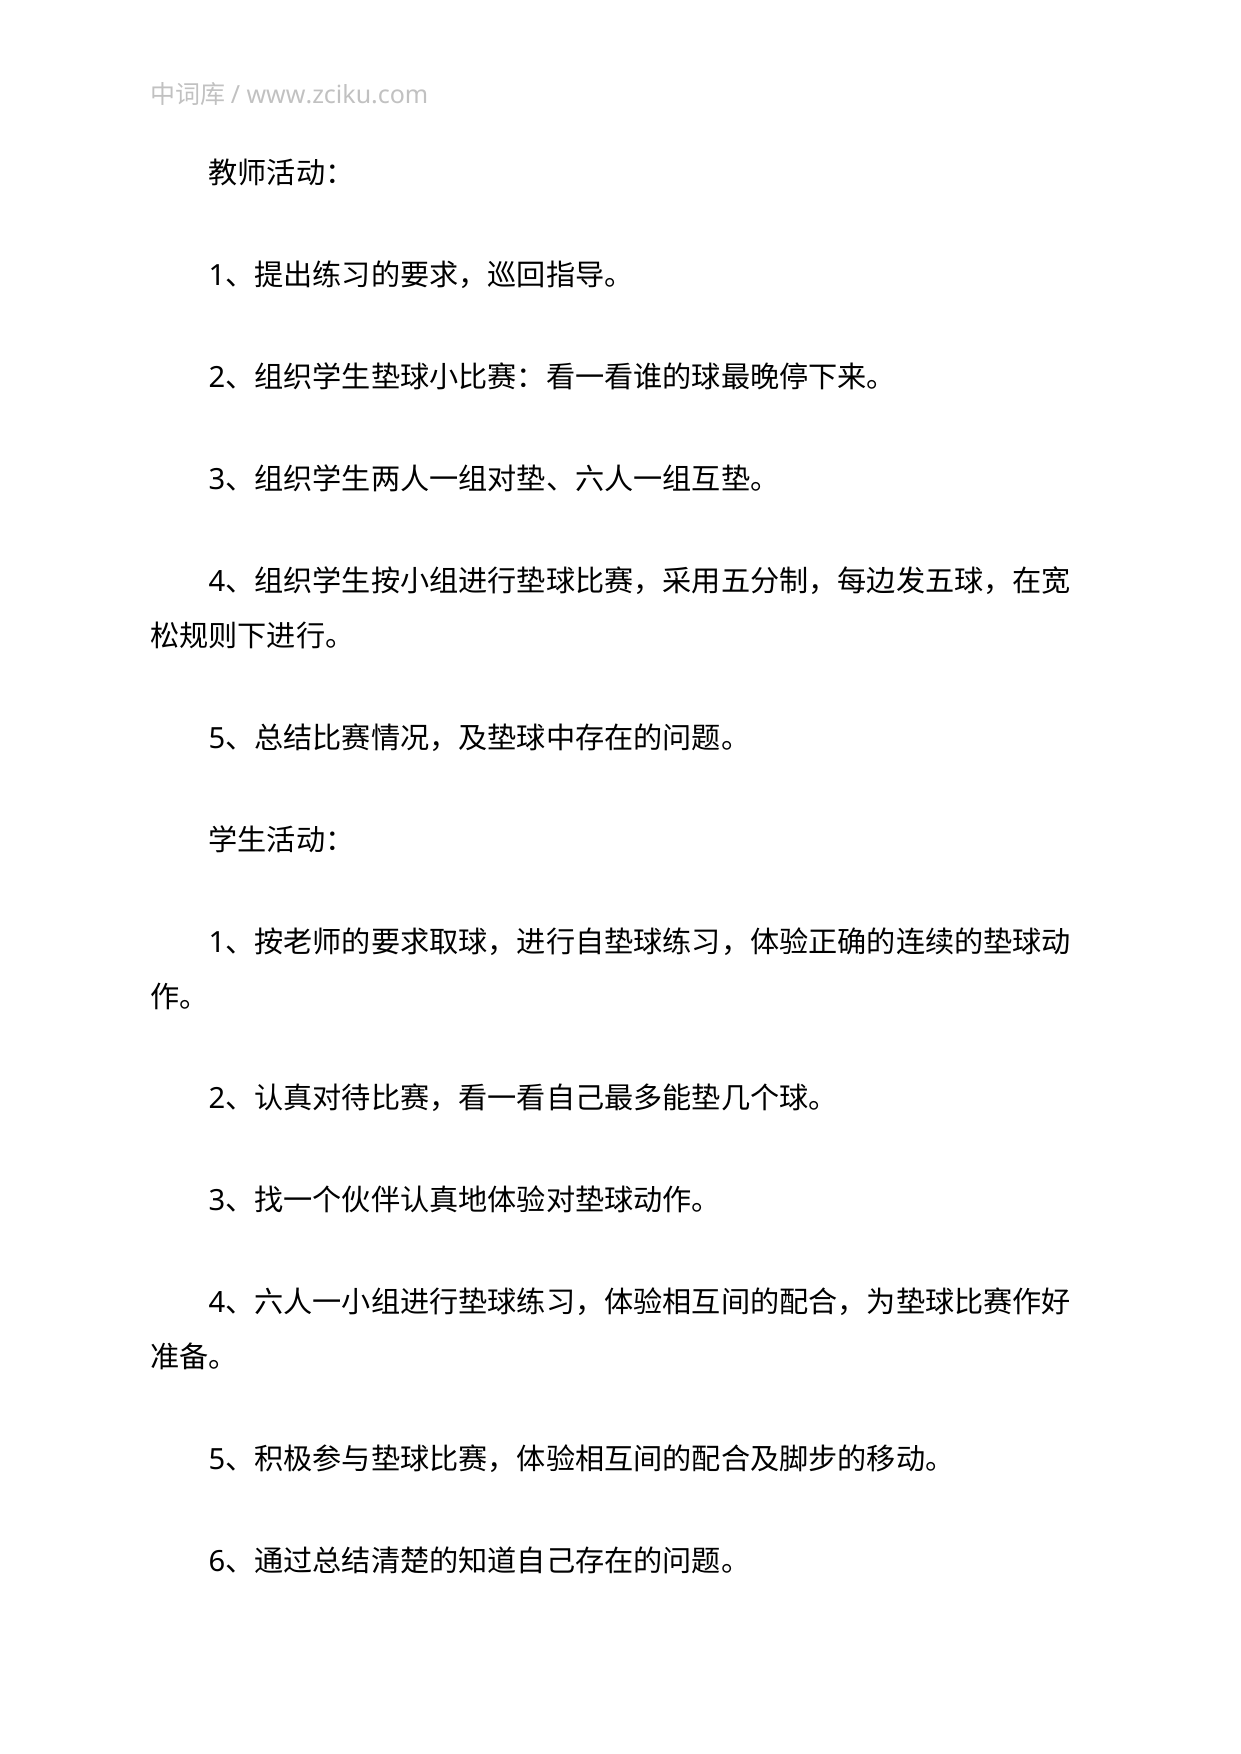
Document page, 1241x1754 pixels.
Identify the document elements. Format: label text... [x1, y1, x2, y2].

text 3、组织学生两人一组对垫、六人一组互垫。 [150, 456, 1090, 498]
text 4、六人一小组进行垫球练习，体验相互间的配合，为垫球比赛作好准备。 [150, 1279, 1090, 1376]
text 1、按老师的要求取球，进行自垫球练习，体验正确的连续的垫球动作。 [150, 918, 1090, 1016]
text 4、组织学生按小组进行垫球比赛，采用五分制，每边发五球，在宽松规则下进行。 [150, 558, 1090, 655]
text 学生活动： [150, 816, 1090, 859]
text 2、组织学生垫球小比赛：看一看谁的球最晚停下来。 [150, 354, 1090, 396]
text 教师活动： [150, 150, 1090, 192]
text 5、积极参与垫球比赛，体验相互间的配合及脚步的移动。 [150, 1436, 1090, 1478]
text 2、认真对待比赛，看一看自己最多能垫几个球。 [150, 1075, 1090, 1117]
text 5、总结比赛情况，及垫球中存在的问题。 [150, 714, 1090, 757]
text 3、找一个伙伴认真地体验对垫球动作。 [150, 1177, 1090, 1219]
text 1、提出练习的要求，巡回指导。 [150, 252, 1090, 294]
text 6、通过总结清楚的知道自己存在的问题。 [150, 1538, 1090, 1580]
